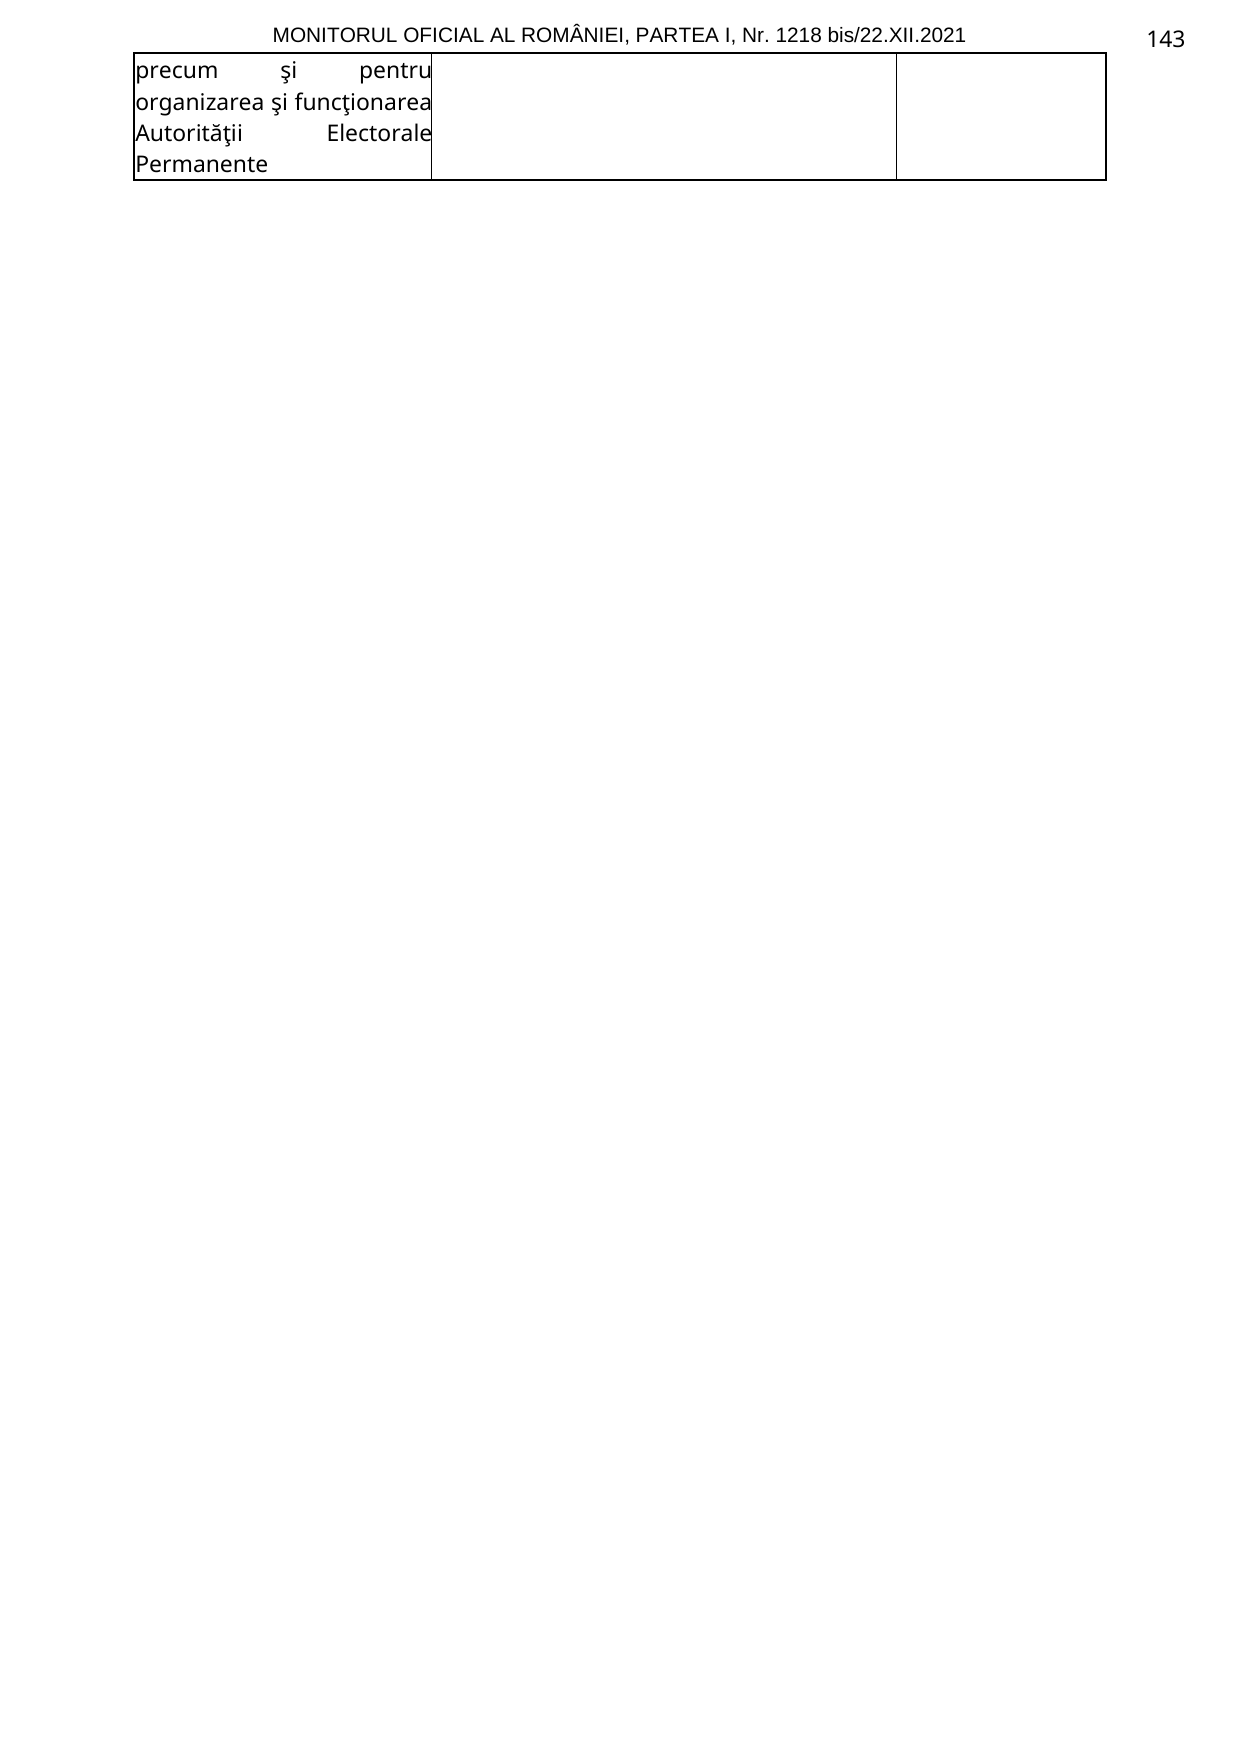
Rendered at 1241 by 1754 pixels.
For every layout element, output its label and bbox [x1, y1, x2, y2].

table_cell [135, 54, 431, 179]
table_cell [897, 54, 1105, 179]
table_cell [432, 54, 896, 179]
